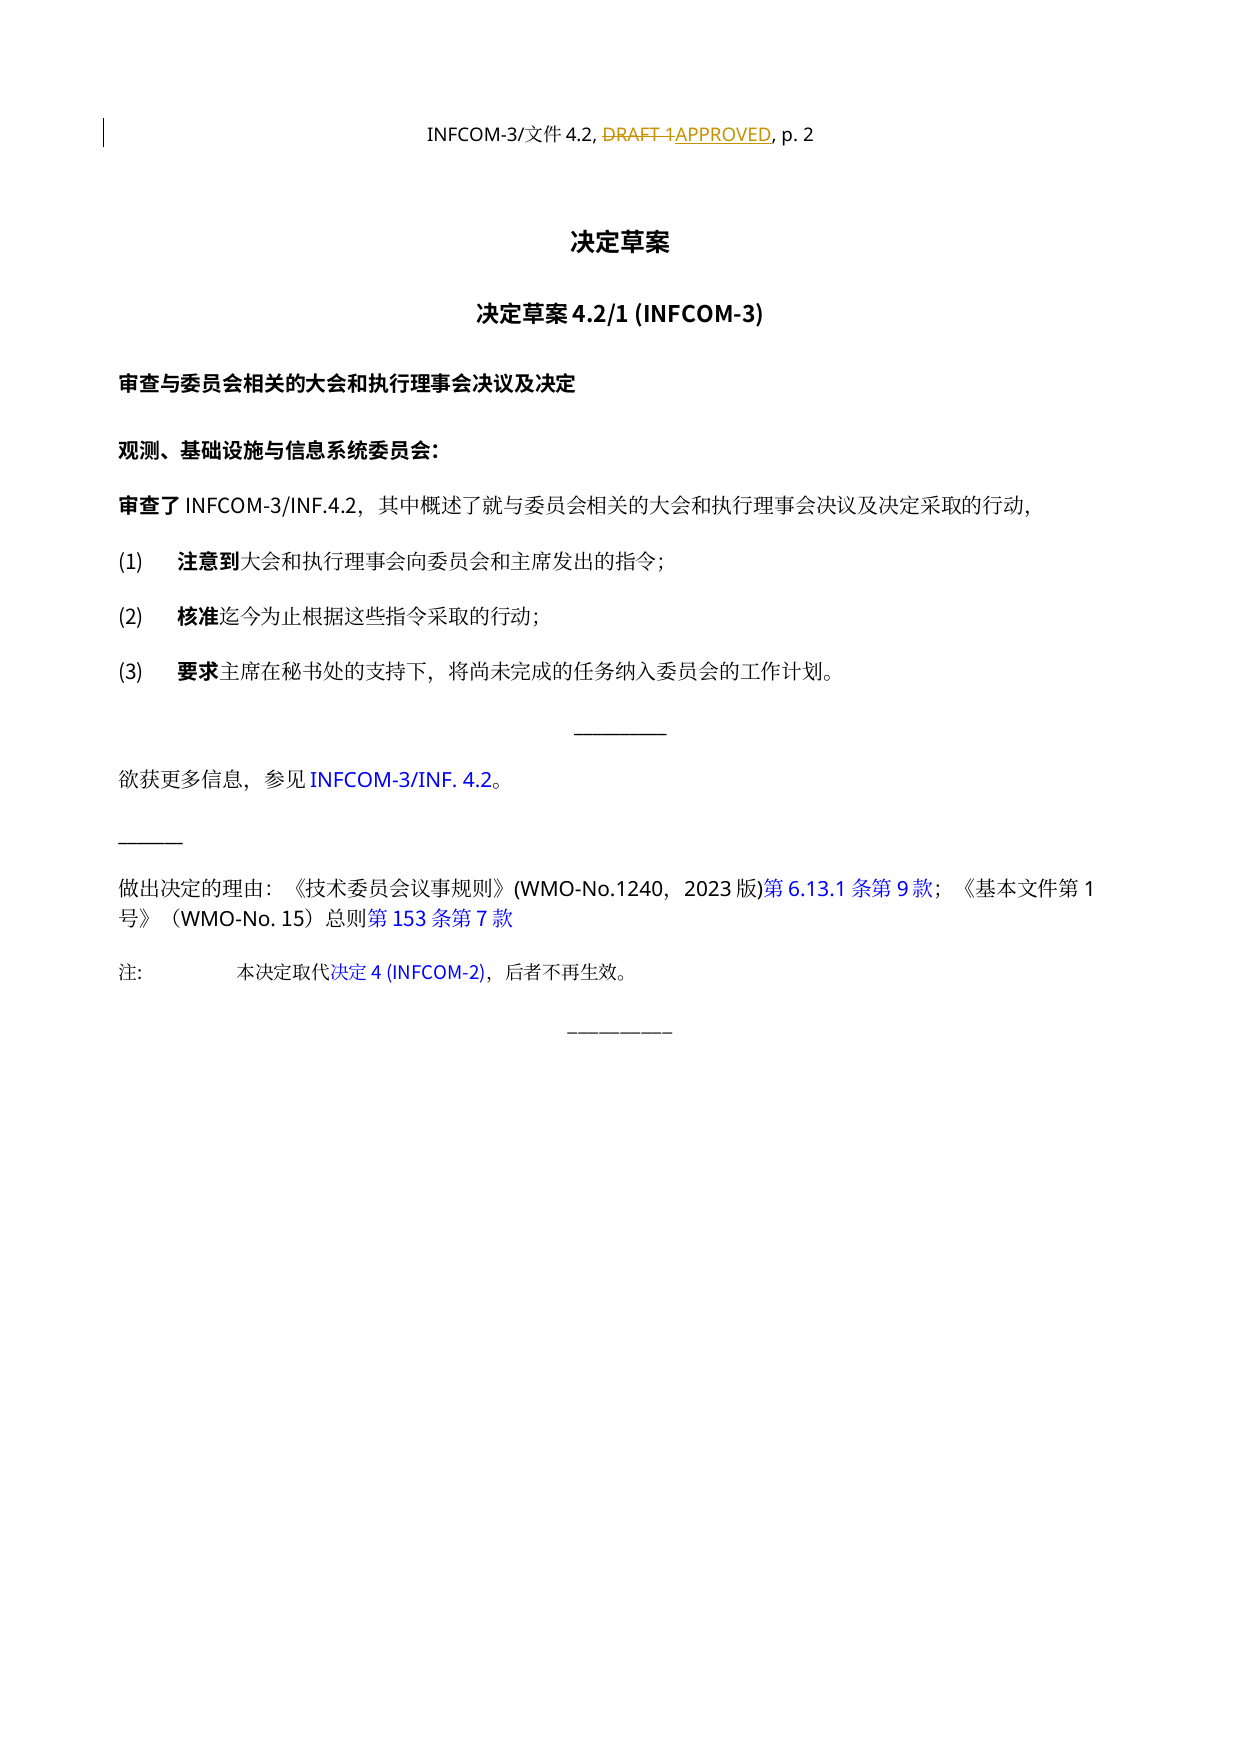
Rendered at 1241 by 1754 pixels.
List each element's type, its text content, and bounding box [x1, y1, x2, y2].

text _______ [118, 819, 1122, 847]
subtitle 审查与委员会相关的大会和执行理事会决议及决定 [118, 367, 1122, 397]
text 注: 本决定取代决定4 (INFCOM-2)，后者不再生效。 [118, 958, 1122, 985]
text 做出决定的理由：《技术委员会议事规则》(WMO-No.1240，2023版)第6.13.1条第9款；《基本文件第1号》（WMO-No. 15）总则第153条第7款 [118, 872, 1122, 933]
text (1) 注意到大会和执行理事会向委员会和主席发出的指令； [118, 545, 1122, 575]
text (2) 核准迄今为止根据这些指令采取的行动； [118, 600, 1122, 630]
subtitle 决定草案4.2/1 (INFCOM-3) [118, 296, 1122, 329]
text 欲获更多信息，参见INFCOM-3/INF. 4.2。 [118, 764, 1122, 794]
text __________ [118, 1010, 1122, 1037]
subtitle 决定草案 [118, 222, 1122, 258]
text __________ [118, 711, 1122, 739]
text 审查了INFCOM-3/INF.4.2，其中概述了就与委员会相关的大会和执行理事会决议及决定采取的行动， [118, 490, 1122, 520]
text (3) 要求主席在秘书处的支持下，将尚未完成的任务纳入委员会的工作计划。 [118, 655, 1122, 686]
text 观测、基础设施与信息系统委员会： [118, 434, 1122, 465]
